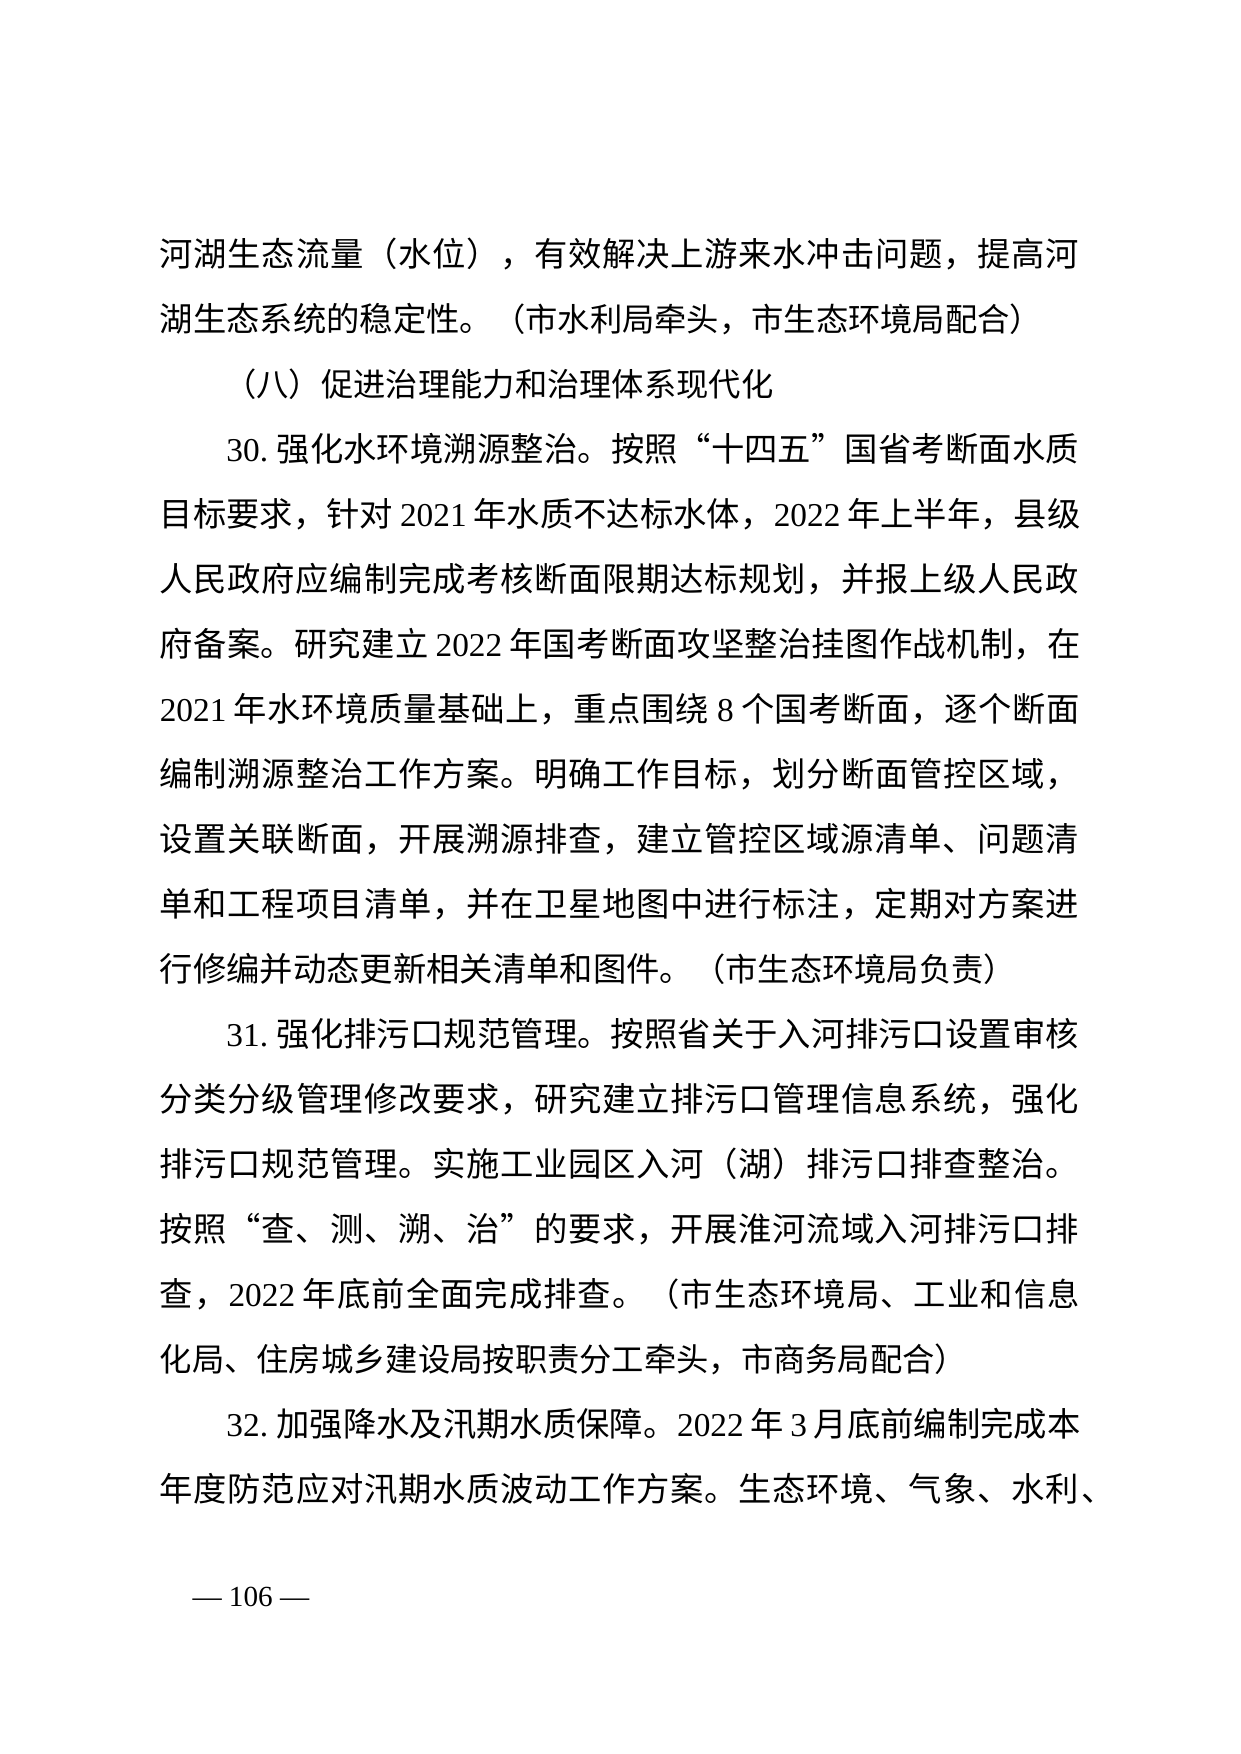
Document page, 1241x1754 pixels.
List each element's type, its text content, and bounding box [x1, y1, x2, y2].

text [159, 219, 1081, 349]
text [159, 1389, 1081, 1519]
text 31. 强化排污口规范管理。按照省关于入河排污口设置审核分类分级管理修改要求，研究建立排污口管理信息系统，强化排污口规范管理。实施工业园区入河（湖）排污口排查整治。按照“查、测、溯、治”的要求，开展淮河流域入河排污口排查，2022年底前全面完成排查。（市生态环境局、工业和信息化局、住房城乡建设局按职责分工牵头，市商务局配合） [159, 999, 1081, 1389]
text 30. 强化水环境溯源整治。按照“十四五”国省考断面水质目标要求，针对2021年水质不达标水体，2022年上半年，县级人民政府应编制完成考核断面限期达标规划，并报上级人民政府备案。研究建立2022年国考断面攻坚整治挂图作战机制，在2021年水环境质量基础上，重点围绕8个国考断面，逐个断面编制溯源整治工作方案。明确工作目标，划分断面管控区域，设置关联断面，开展溯源排查，建立管控区域源清单、问题清单和工程项目清单，并在卫星地图中进行标注，定期对方案进行修编并动态更新相关清单和图件。（市生态环境局负责） [159, 414, 1081, 999]
text （八）促进治理能力和治理体系现代化 [159, 349, 1081, 414]
